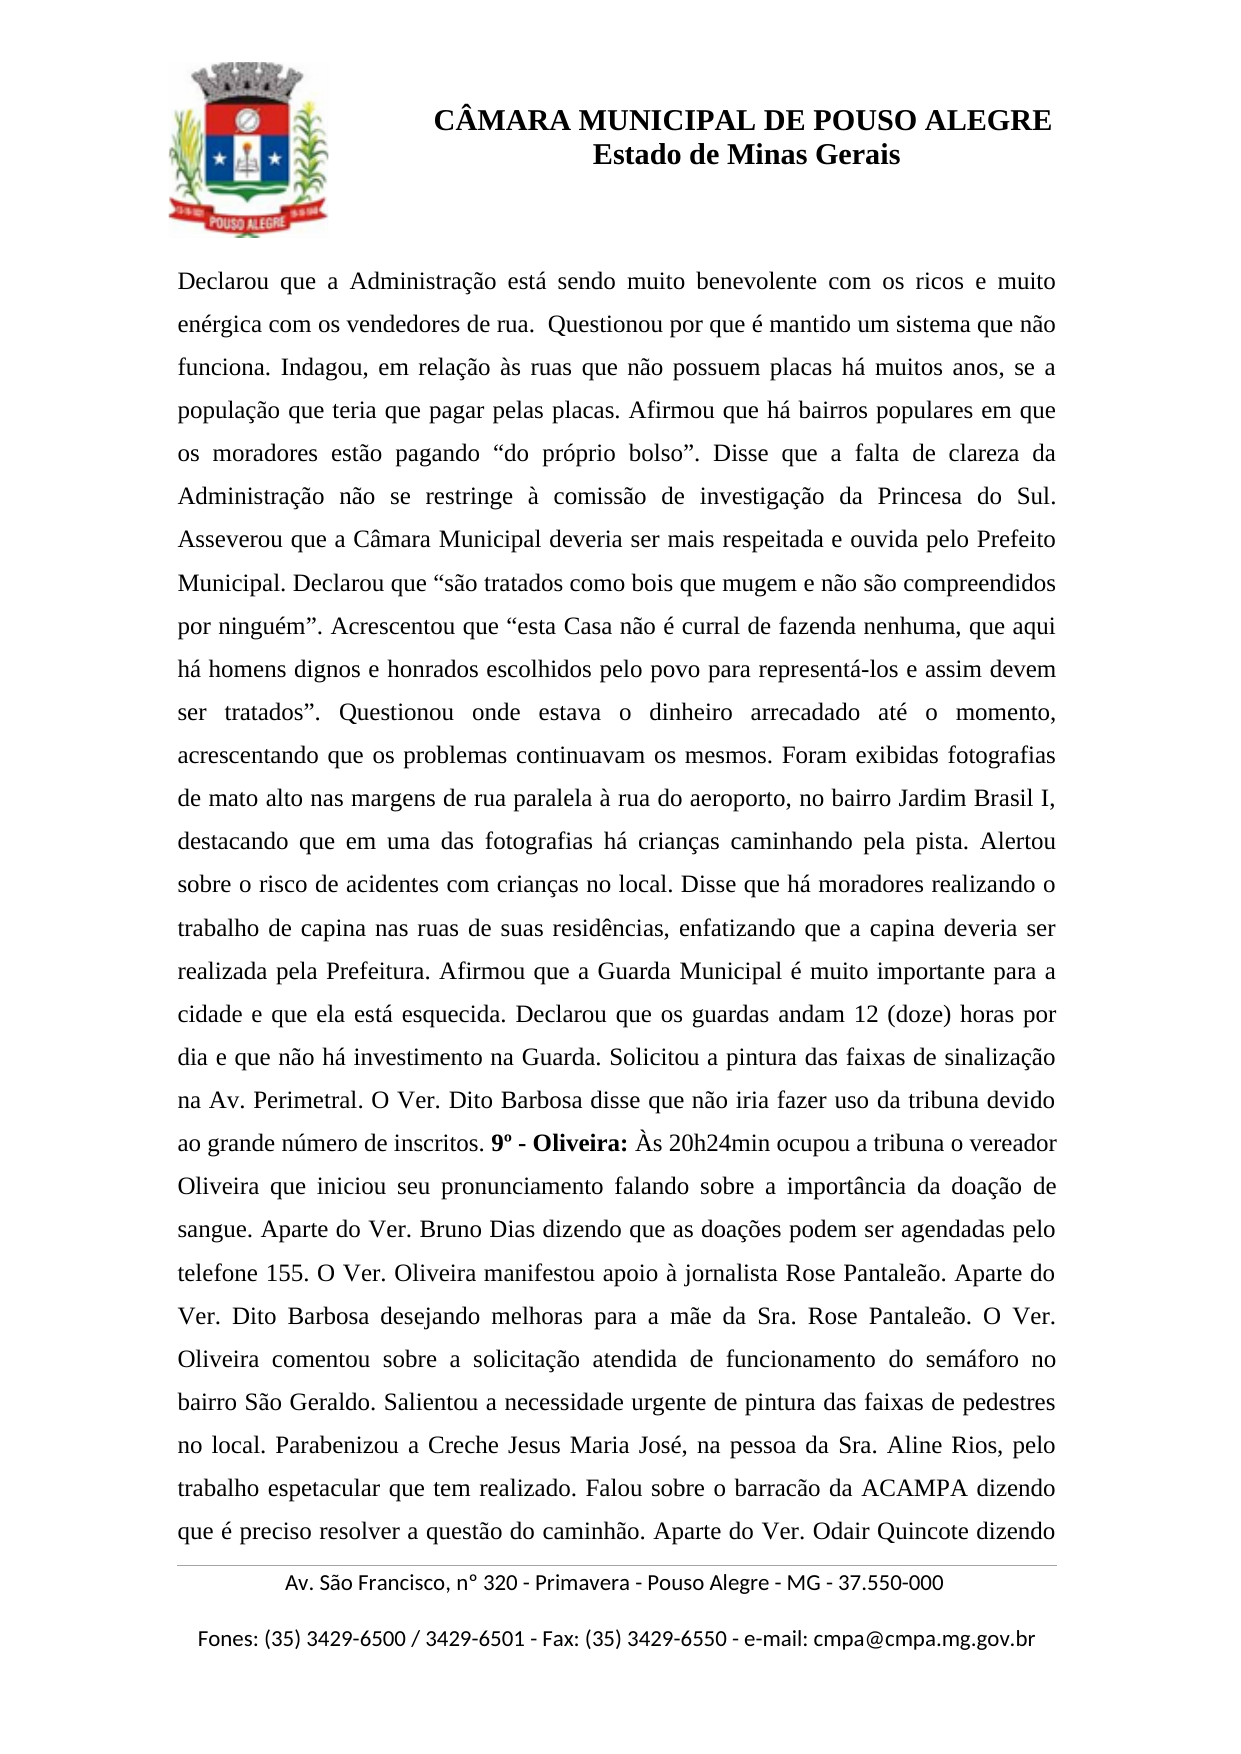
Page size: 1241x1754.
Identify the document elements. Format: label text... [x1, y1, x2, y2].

picture [168, 62, 329, 238]
